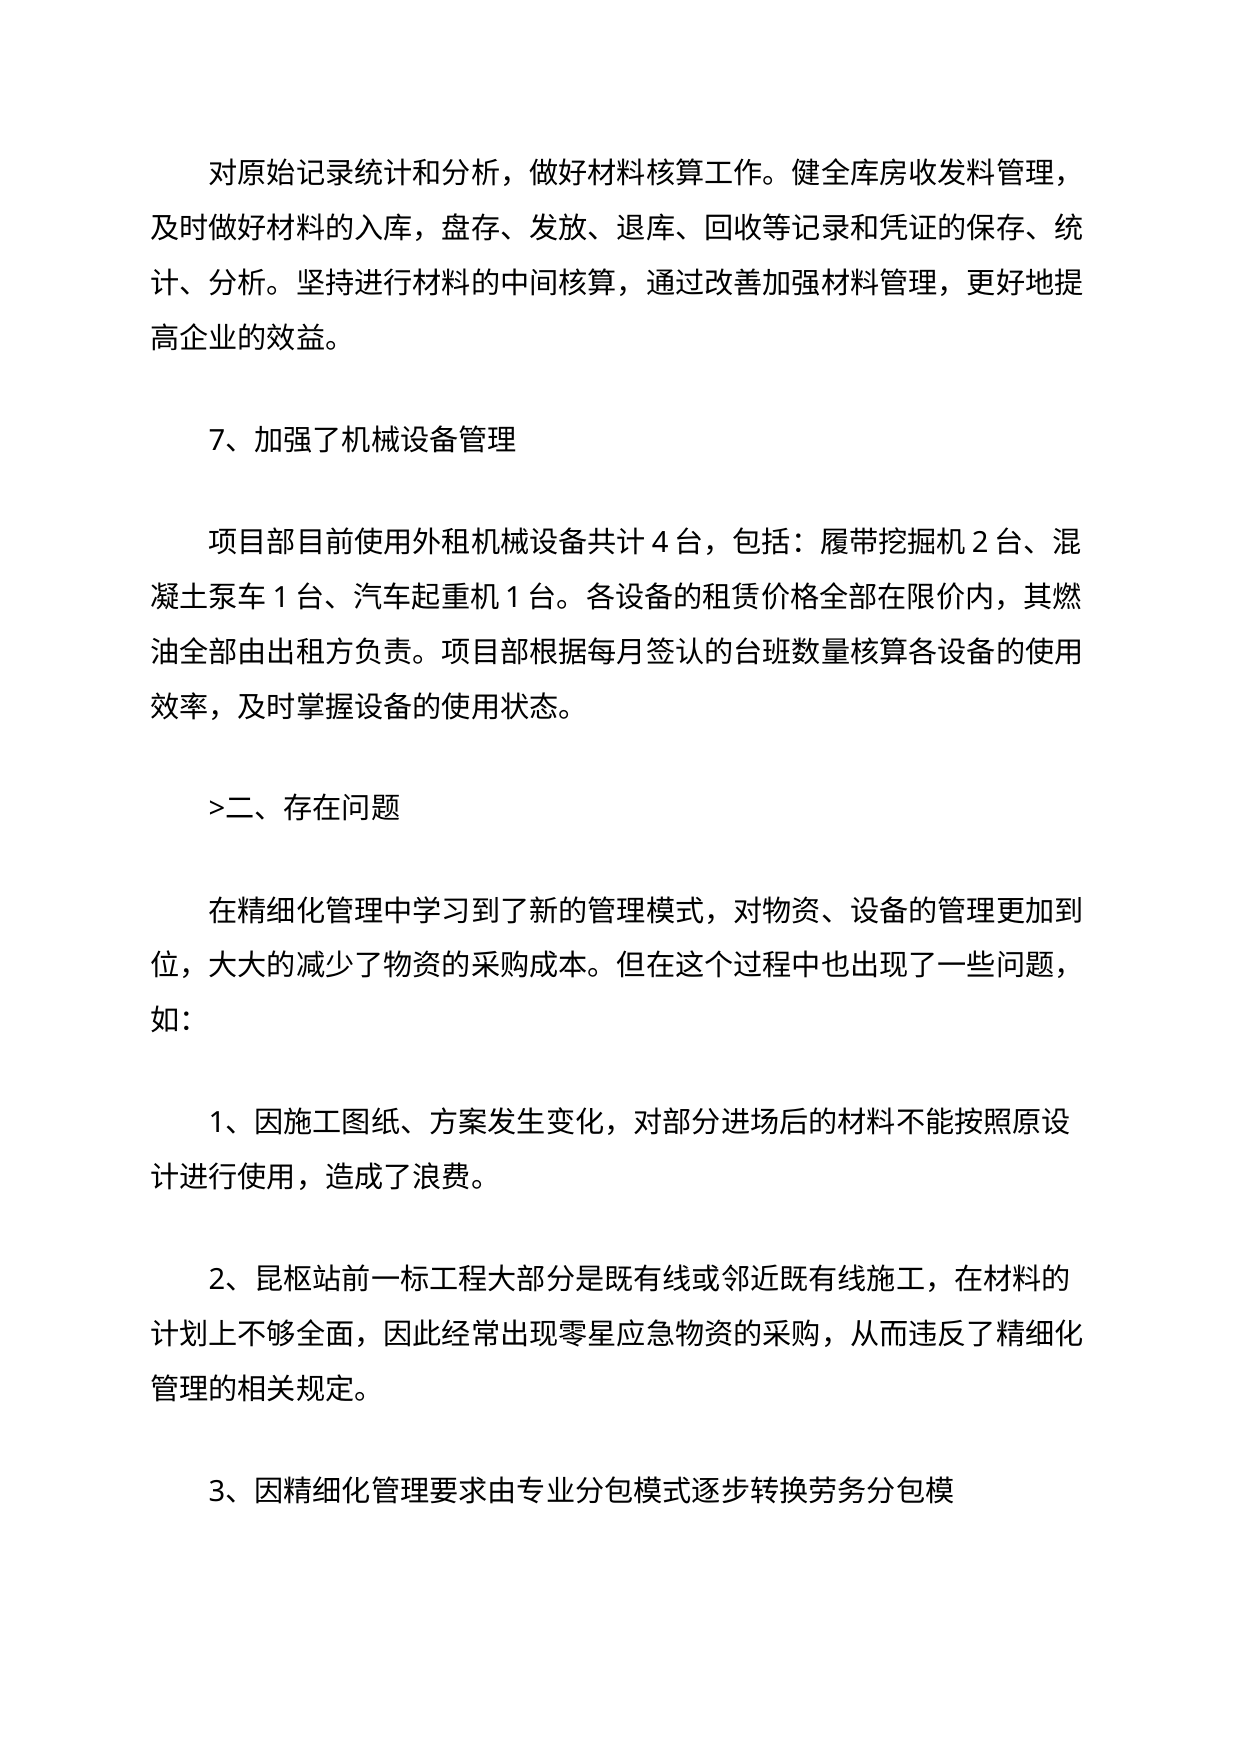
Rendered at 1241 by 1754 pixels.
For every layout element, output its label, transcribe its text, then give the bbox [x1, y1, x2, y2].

text 项目部目前使用外租机械设备共计4台，包括：履带挖掘机2台、混凝土泵车1台、汽车起重机1台。各设备的租赁价格全部在限价内，其燃油全部由出租方负责。项目部根据每月签认的台班数量核算各设备的使用效率，及时掌握设备的使用状态。 [150, 518, 1090, 726]
text 对原始记录统计和分析，做好材料核算工作。健全库房收发料管理，及时做好材料的入库，盘存、发放、退库、回收等记录和凭证的保存、统计、分析。坚持进行材料的中间核算，通过改善加强材料管理，更好地提高企业的效益。 [150, 150, 1090, 357]
text 2、昆枢站前一标工程大部分是既有线或邻近既有线施工，在材料的计划上不够全面，因此经常出现零星应急物资的采购，从而违反了精细化管理的相关规定。 [150, 1255, 1090, 1408]
text 7、加强了机械设备管理 [150, 416, 1090, 459]
text 1、因施工图纸、方案发生变化，对部分进场后的材料不能按照原设计进行使用，造成了浪费。 [150, 1099, 1090, 1196]
text 在精细化管理中学习到了新的管理模式，对物资、设备的管理更加到位，大大的减少了物资的采购成本。但在这个过程中也出现了一些问题，如： [150, 887, 1090, 1039]
text >二、存在问题 [150, 785, 1090, 827]
text 3、因精细化管理要求由专业分包模式逐步转换劳务分包模 [150, 1467, 1090, 1509]
